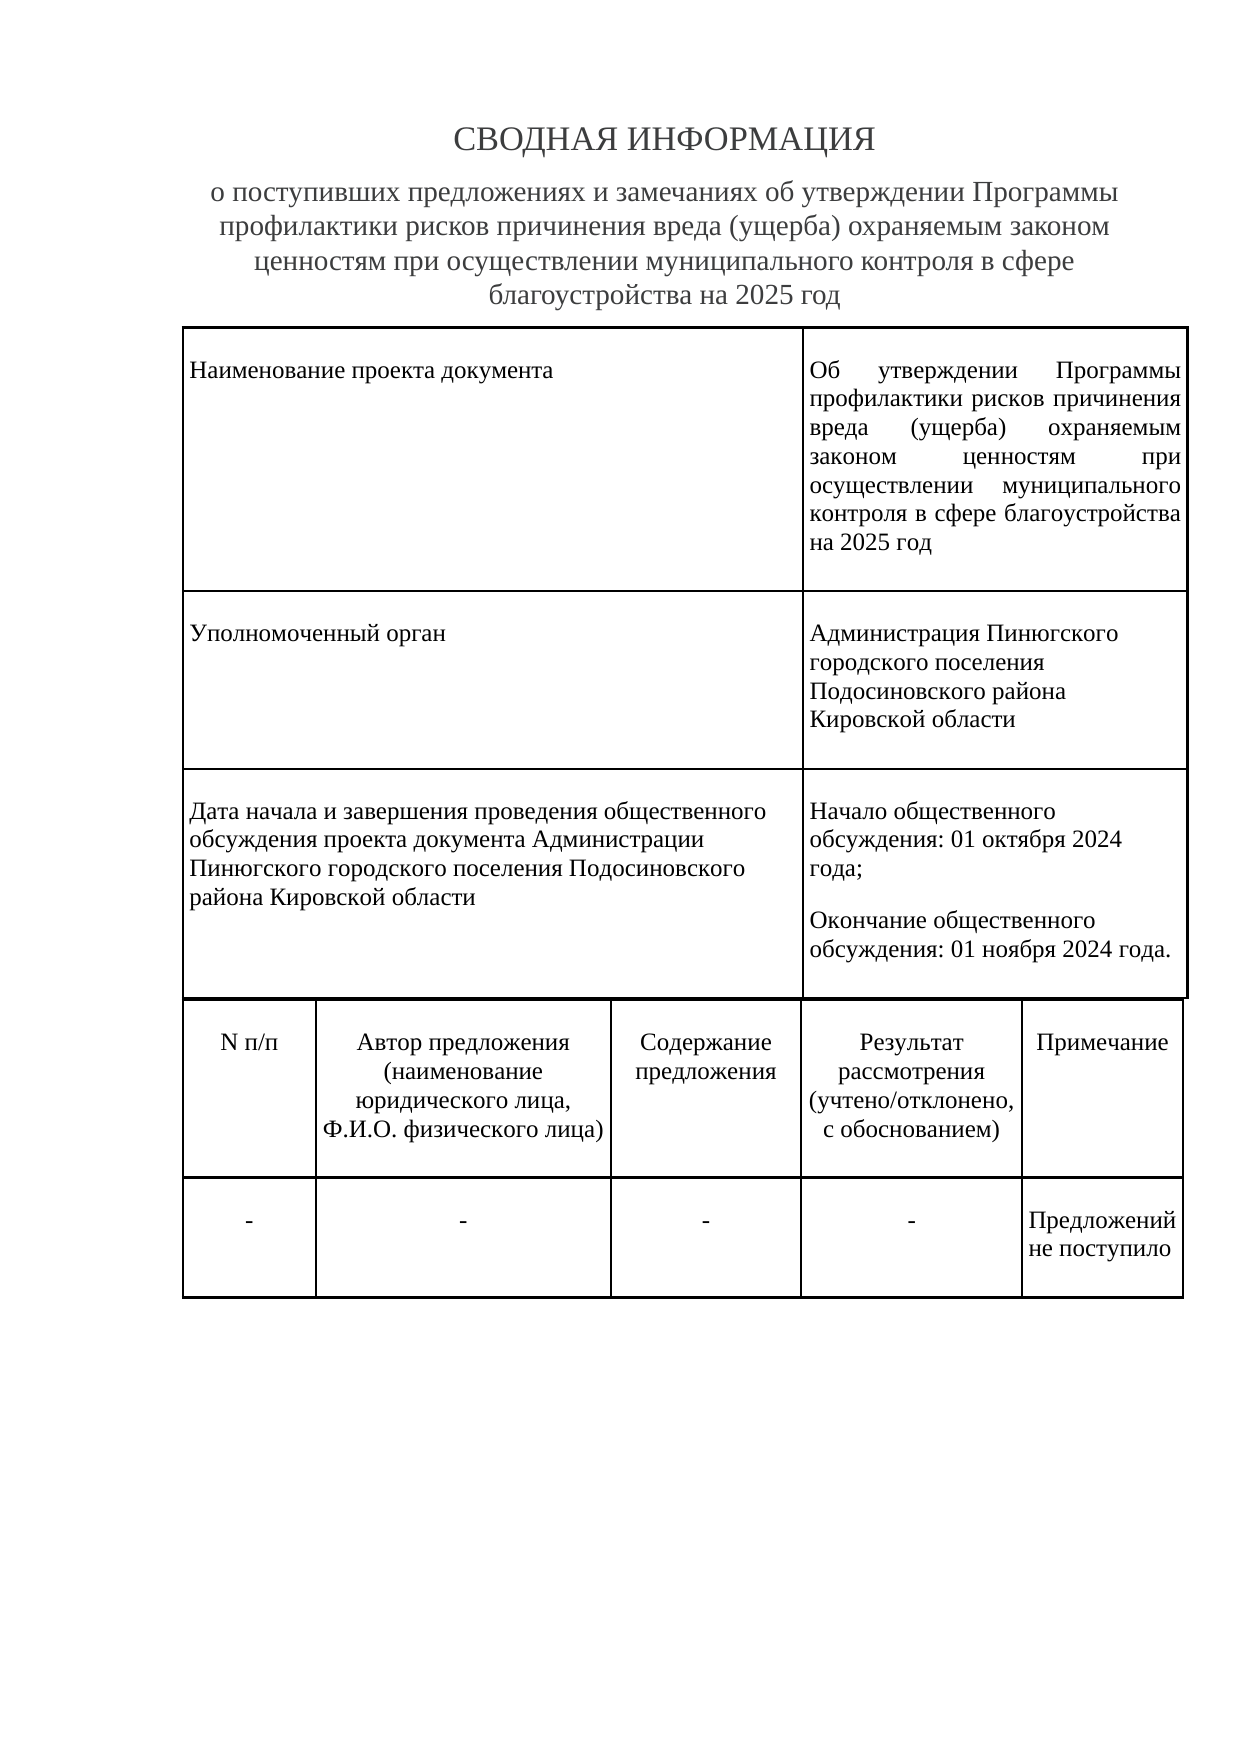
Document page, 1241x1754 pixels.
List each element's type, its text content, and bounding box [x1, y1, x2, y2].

table_cell - [317, 1179, 610, 1296]
table_header N п/п [184, 1001, 315, 1176]
table_header Содержание предложения [612, 1001, 800, 1176]
table_header Автор предложения (наименование юридического лица, Ф.И.О. физического лица) [317, 1001, 610, 1176]
table_cell Начало общественного обсуждения: 01 октября 2024 года; Окончание общественного обсуждения: 01 ноября 2024 года. [804, 770, 1186, 997]
table_cell Уполномоченный орган [184, 592, 802, 767]
table_cell Администрация Пинюгского городского поселения Подосиновского района Кировской области [804, 592, 1186, 767]
table_header Результат рассмотрения (учтено/отклонено, с обоснованием) [802, 1001, 1021, 1176]
table_cell Предложений не поступило [1023, 1179, 1182, 1296]
table_header Наименование проекта документа [184, 329, 802, 590]
table_cell - [184, 1179, 315, 1296]
table_header Примечание [1023, 1001, 1182, 1176]
text СВОДНАЯ ИНФОРМАЦИЯ [177, 118, 1152, 158]
text о поступивших предложениях и замечаниях об утверждении Программы профилактики рисков причинения вреда (ущерба) охраняемым законом ценностям при осуществлении муниципального контроля в сфере благоустройства на 2025 год [177, 173, 1152, 311]
table_cell - [612, 1179, 800, 1296]
table_cell Дата начала и завершения проведения общественного обсуждения проекта документа Администрации Пинюгского городского поселения Подосиновского района Кировской области [184, 770, 802, 997]
table_header Об утверждении Программы профилактики рисков причинения вреда (ущерба) охраняемым законом ценностям при осуществлении муниципального контроля в сфере благоустройства на 2025 год [804, 329, 1186, 590]
table_cell - [802, 1179, 1021, 1296]
